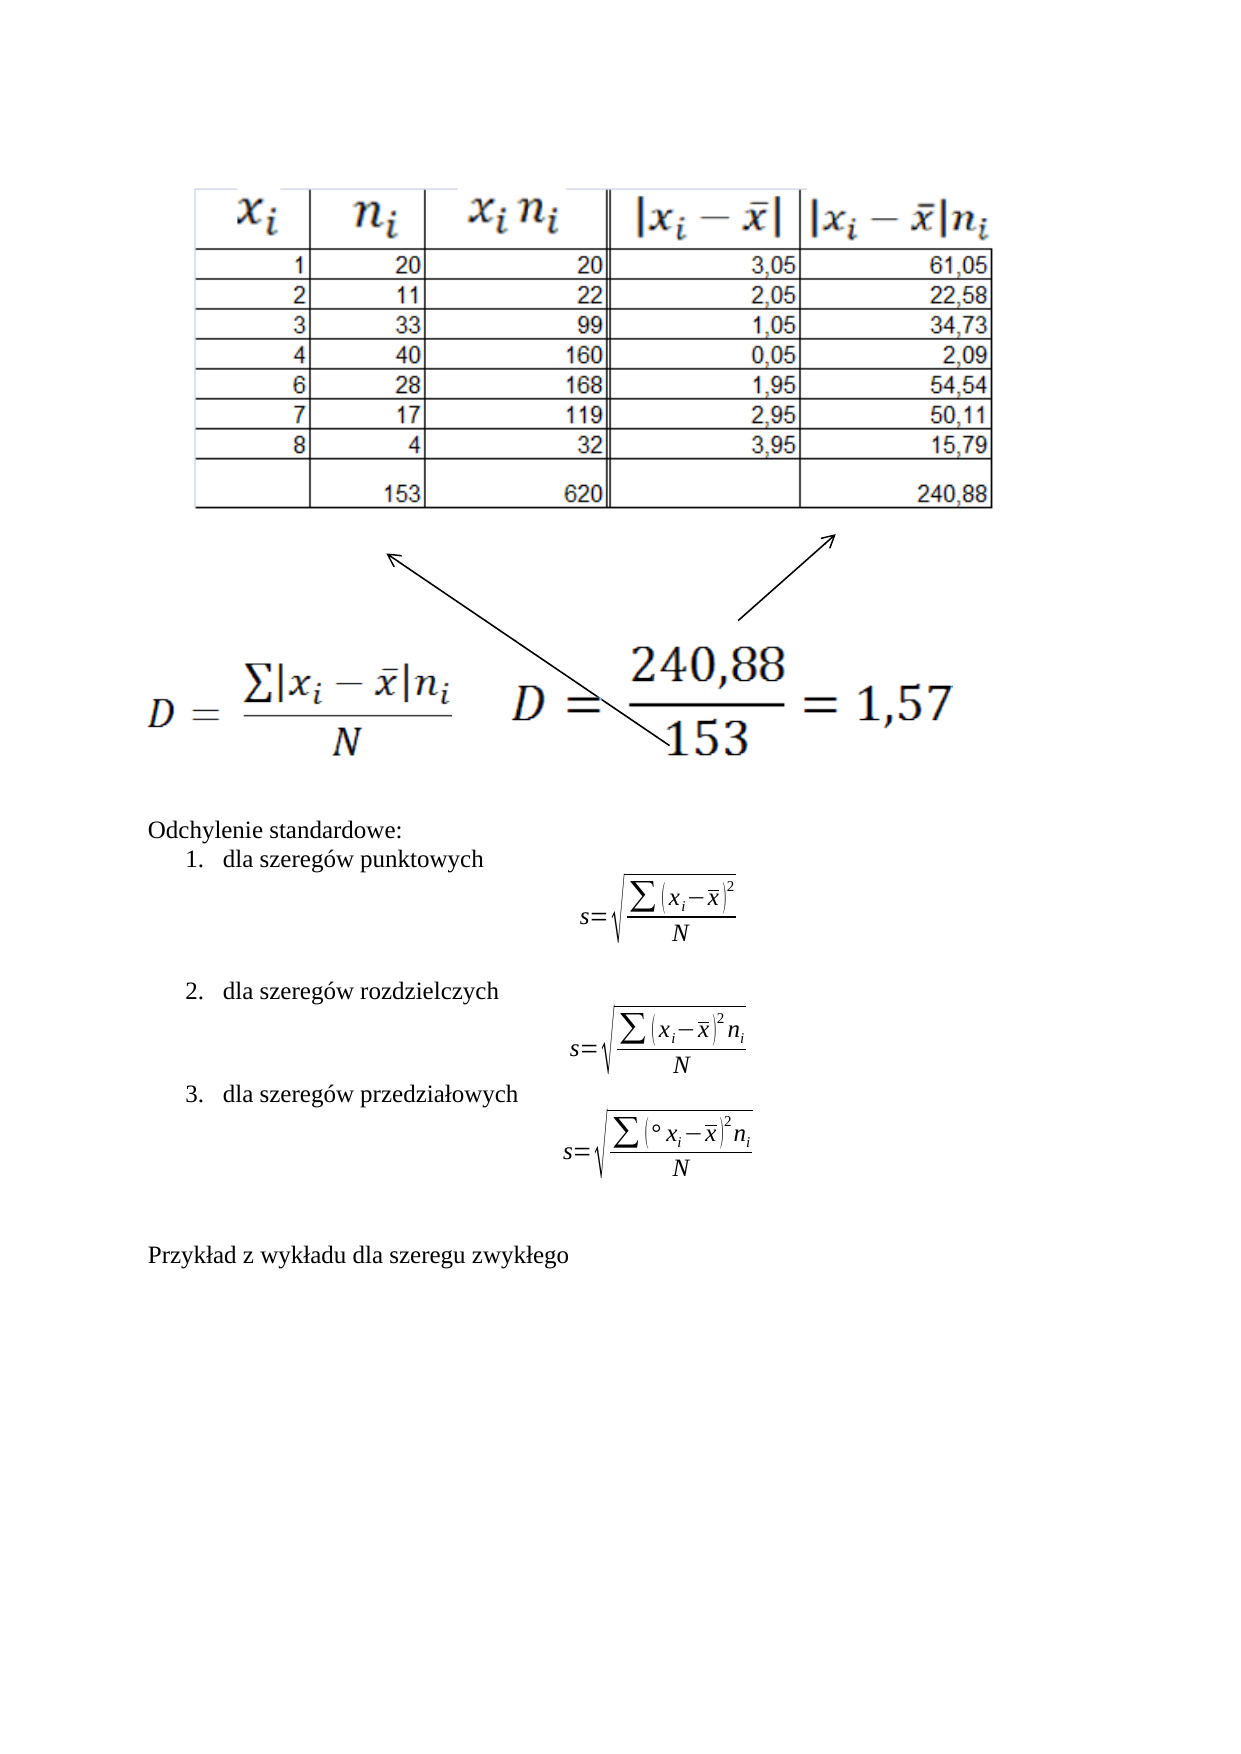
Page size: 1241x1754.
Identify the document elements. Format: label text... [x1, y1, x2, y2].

list dla szeregów rozdzielczych [185, 976, 1093, 1005]
list dla szeregów punktowych [185, 844, 1093, 873]
picture [177, 176, 1007, 526]
picture [511, 641, 953, 758]
text Odchylenie standardowe: [148, 815, 1093, 844]
list dla szeregów przedziałowych [185, 1079, 1093, 1108]
text Przykład z wykładu dla szeregu zwykłego [148, 1240, 1093, 1269]
picture [147, 660, 452, 758]
